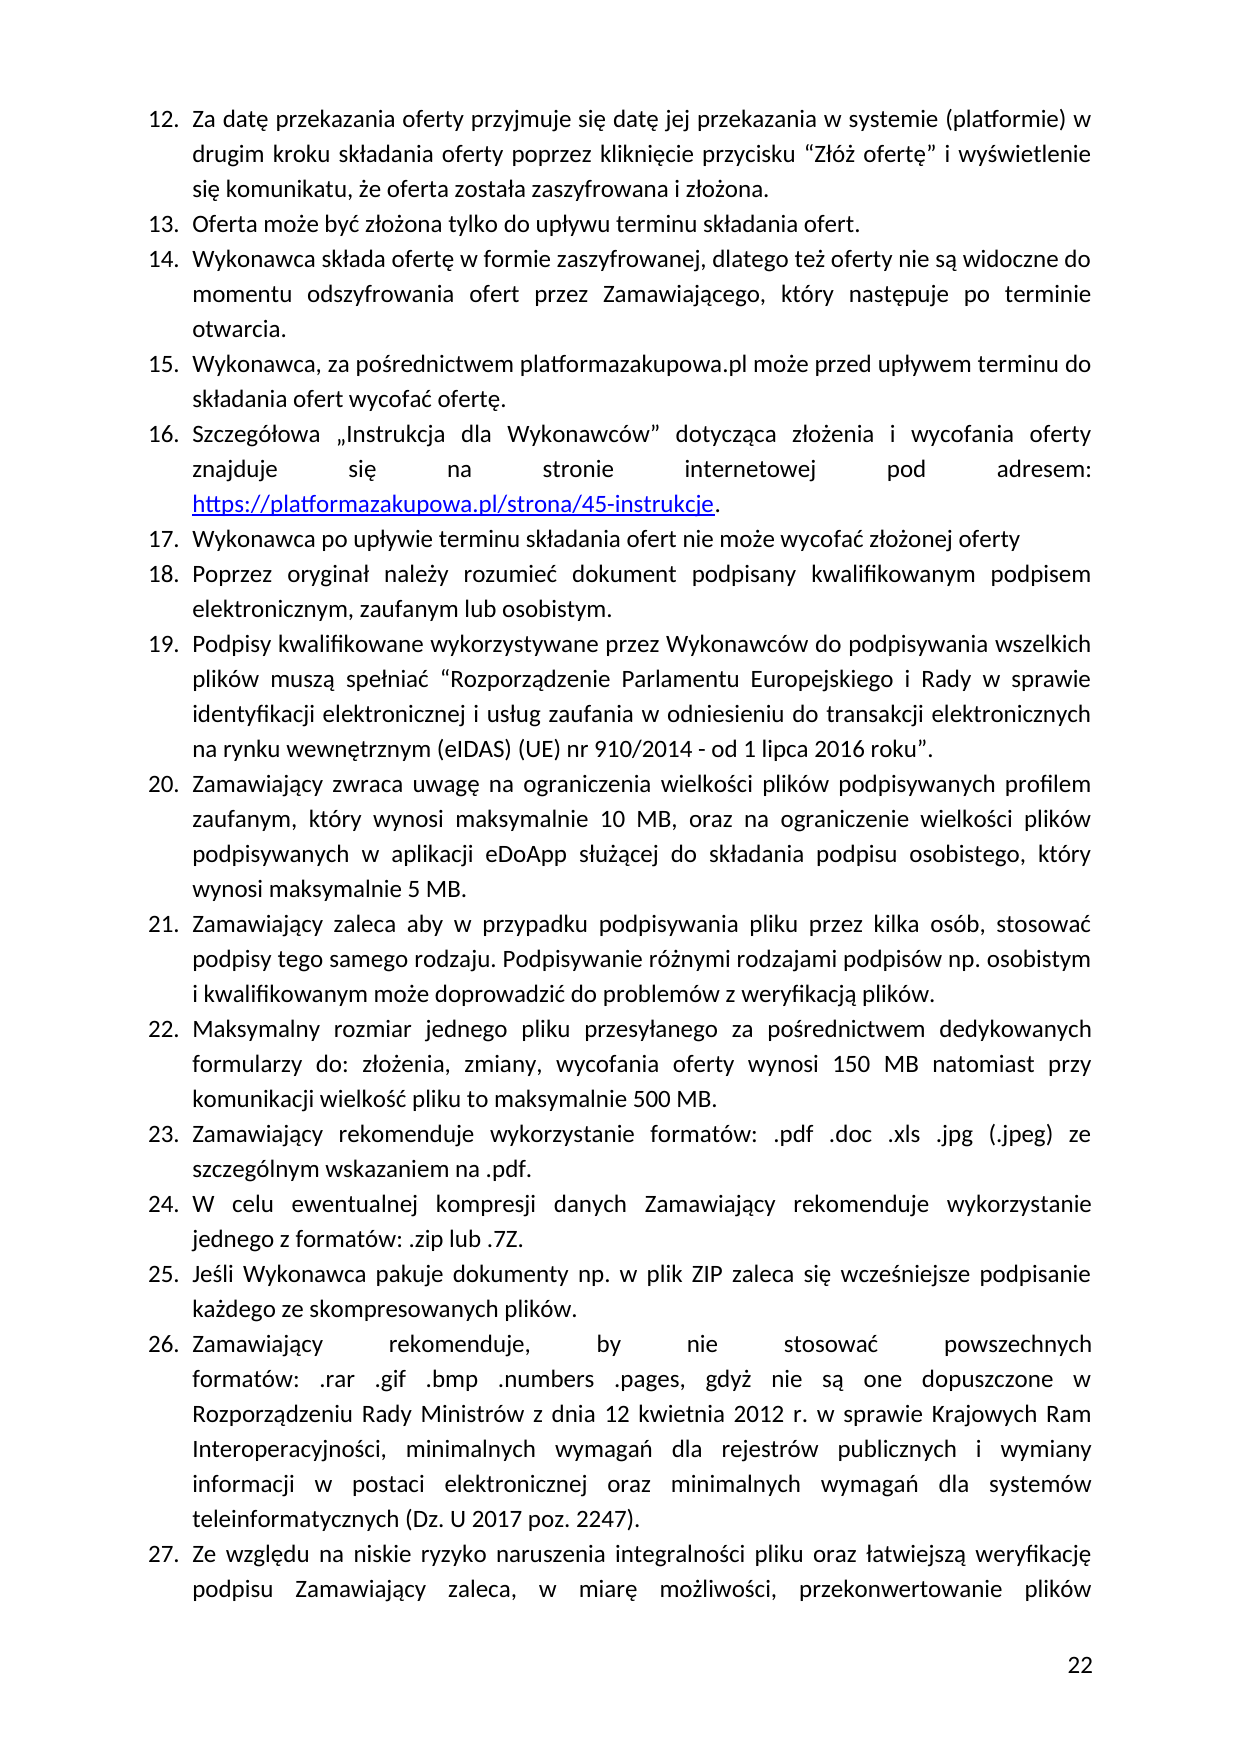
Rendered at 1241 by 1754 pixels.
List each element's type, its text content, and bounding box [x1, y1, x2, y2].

list Wykonawca, za pośrednictwem platformazakupowa.pl może przed upływem terminu do składania ofert wycofać ofertę. [148, 348, 1093, 414]
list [148, 1538, 1093, 1604]
list Wykonawca składa ofertę w formie zaszyfrowanej, dlatego też oferty nie są widoczne do momentu odszyfrowania ofert przez Zamawiającego, który następuje po terminie otwarcia. [148, 243, 1093, 344]
list Za datę przekazania oferty przyjmuje się datę jej przekazania w systemie (platformie) w drugim kroku składania oferty poprzez kliknięcie przycisku “Złóż ofertę” i wyświetlenie się komunikatu, że oferta została zaszyfrowana i złożona. [148, 103, 1093, 204]
list Wykonawca po upływie terminu składania ofert nie może wycofać złożonej oferty [148, 523, 1093, 554]
list W celu ewentualnej kompresji danych Zamawiający rekomenduje wykorzystanie jednego z formatów: .zip lub .7Z. [148, 1188, 1093, 1254]
list Poprzez oryginał należy rozumieć dokument podpisany kwalifikowanym podpisem elektronicznym, zaufanym lub osobistym. [148, 558, 1093, 624]
list Zamawiający rekomenduje, by nie stosować powszechnych formatów: .rar .gif .bmp .numbers .pages, gdyż nie są one dopuszczone w Rozporządzeniu Rady Ministrów z dnia 12 kwietnia 2012 r. w sprawie Krajowych Ram Interoperacyjności, minimalnych wymagań dla rejestrów publicznych i wymiany informacji w postaci elektronicznej oraz minimalnych wymagań dla systemów teleinformatycznych (Dz. U 2017 poz. 2247). [148, 1328, 1093, 1534]
list Szczegółowa „Instrukcja dla Wykonawców” dotycząca złożenia i wycofania oferty znajduje się na stronie internetowej pod adresem: https://platformazakupowa.pl/strona/45-instrukcje. [148, 418, 1093, 519]
list Oferta może być złożona tylko do upływu terminu składania ofert. [148, 208, 1093, 239]
list Zamawiający zwraca uwagę na ograniczenia wielkości plików podpisywanych profilem zaufanym, który wynosi maksymalnie 10 MB, oraz na ograniczenie wielkości plików podpisywanych w aplikacji eDoApp służącej do składania podpisu osobistego, który wynosi maksymalnie 5 MB. [148, 768, 1093, 904]
list Podpisy kwalifikowane wykorzystywane przez Wykonawców do podpisywania wszelkich plików muszą spełniać “Rozporządzenie Parlamentu Europejskiego i Rady w sprawie identyfikacji elektronicznej i usług zaufania w odniesieniu do transakcji elektronicznych na rynku wewnętrznym (eIDAS) (UE) nr 910/2014 - od 1 lipca 2016 roku”. [148, 628, 1093, 764]
list Jeśli Wykonawca pakuje dokumenty np. w plik ZIP zaleca się wcześniejsze podpisanie każdego ze skompresowanych plików. [148, 1258, 1093, 1324]
list Zamawiający rekomenduje wykorzystanie formatów: .pdf .doc .xls .jpg (.jpeg) ze szczególnym wskazaniem na .pdf. [148, 1118, 1093, 1184]
list Zamawiający zaleca aby w przypadku podpisywania pliku przez kilka osób, stosować podpisy tego samego rodzaju. Podpisywanie różnymi rodzajami podpisów np. osobistym i kwalifikowanym może doprowadzić do problemów z weryfikacją plików. [148, 908, 1093, 1009]
list Maksymalny rozmiar jednego pliku przesyłanego za pośrednictwem dedykowanych formularzy do: złożenia, zmiany, wycofania oferty wynosi 150 MB natomiast przy komunikacji wielkość pliku to maksymalnie 500 MB. [148, 1013, 1093, 1114]
